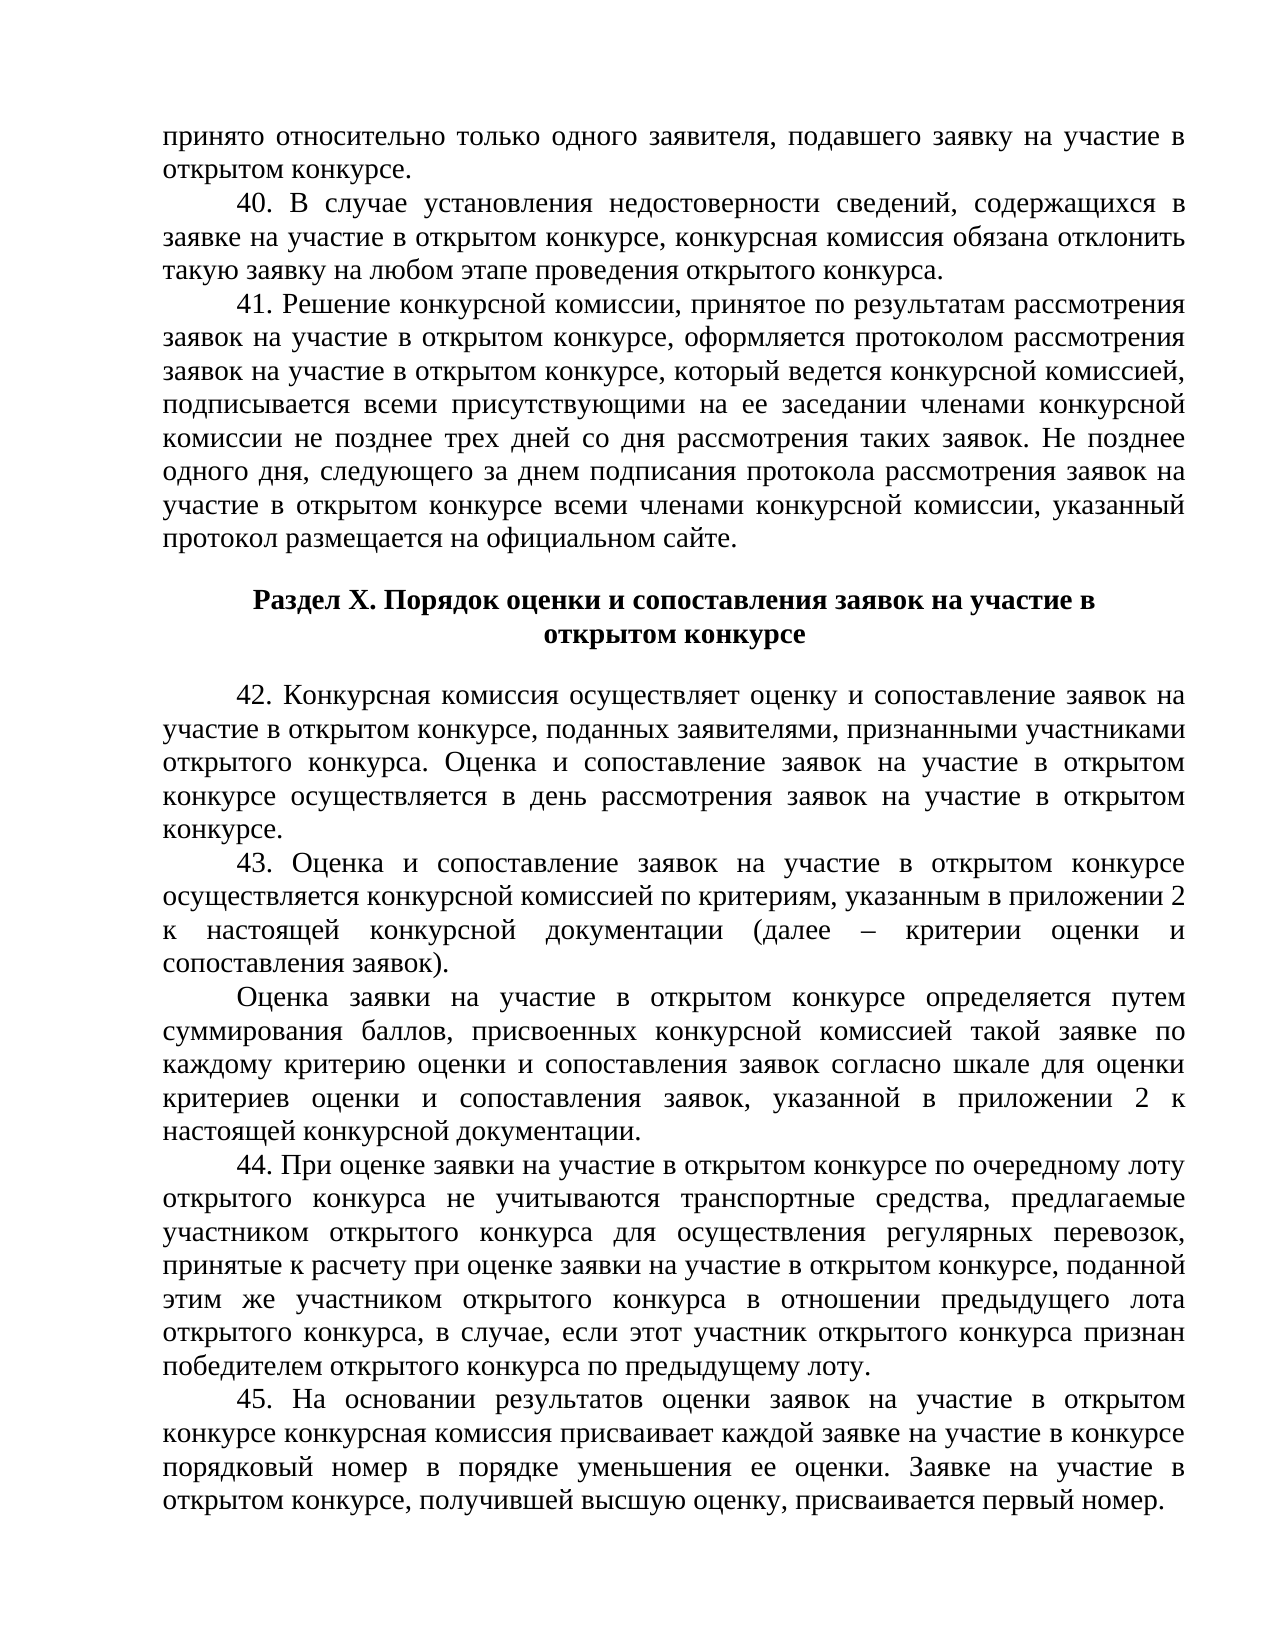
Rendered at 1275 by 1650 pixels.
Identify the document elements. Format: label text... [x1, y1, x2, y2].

text 43. Оценка и сопоставление заявок на участие в открытом конкурсе осуществляется конкурсной комиссией по критериям, указанным в приложении 2 к настоящей конкурсной документации (далее – критерии оценки и сопоставления заявок). [162, 845, 1186, 979]
text 40. В случае установления недостоверности сведений, содержащихся в заявке на участие в открытом конкурсе, конкурсная комиссия обязана отклонить такую заявку на любом этапе проведения открытого конкурса. [162, 185, 1186, 286]
text 42. Конкурсная комиссия осуществляет оценку и сопоставление заявок на участие в открытом конкурсе, поданных заявителями, признанными участниками открытого конкурса. Оценка и сопоставление заявок на участие в открытом конкурсе осуществляется в день рассмотрения заявок на участие в открытом конкурсе. [162, 677, 1186, 845]
text 45. На основании результатов оценки заявок на участие в открытом конкурсе конкурсная комиссия присваивает каждой заявке на участие в конкурсе порядковый номер в порядке уменьшения ее оценки. Заявке на участие в открытом конкурсе, получившей высшую оценку, присваивается первый номер. [162, 1382, 1186, 1516]
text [162, 118, 1186, 185]
text открытом конкурсе [162, 616, 1186, 649]
text 41. Решение конкурсной комиссии, принятое по результатам рассмотрения заявок на участие в открытом конкурсе, оформляется протоколом рассмотрения заявок на участие в открытом конкурсе, который ведется конкурсной комиссией, подписывается всеми присутствующими на ее заседании членами конкурсной комиссии не позднее трех дней со дня рассмотрения таких заявок. Не позднее одного дня, следующего за днем подписания протокола рассмотрения заявок на участие в открытом конкурсе всеми членами конкурсной комиссии, указанный протокол размещается на официальном сайте. [162, 286, 1186, 554]
text 44. При оценке заявки на участие в открытом конкурсе по очередному лоту открытого конкурса не учитываются транспортные средства, предлагаемые участником открытого конкурса для осуществления регулярных перевозок, принятые к расчету при оценке заявки на участие в открытом конкурсе, поданной этим же участником открытого конкурса в отношении предыдущего лота открытого конкурса, в случае, если этот участник открытого конкурса признан победителем открытого конкурса по предыдущему лоту. [162, 1147, 1186, 1382]
text Раздел X. Порядок оценки и сопоставления заявок на участие в [162, 582, 1186, 616]
text Оценка заявки на участие в открытом конкурсе определяется путем суммирования баллов, присвоенных конкурсной комиссией такой заявке по каждому критерию оценки и сопоставления заявок согласно шкале для оценки критериев оценки и сопоставления заявок, указанной в приложении 2 к настоящей конкурсной документации. [162, 979, 1186, 1147]
